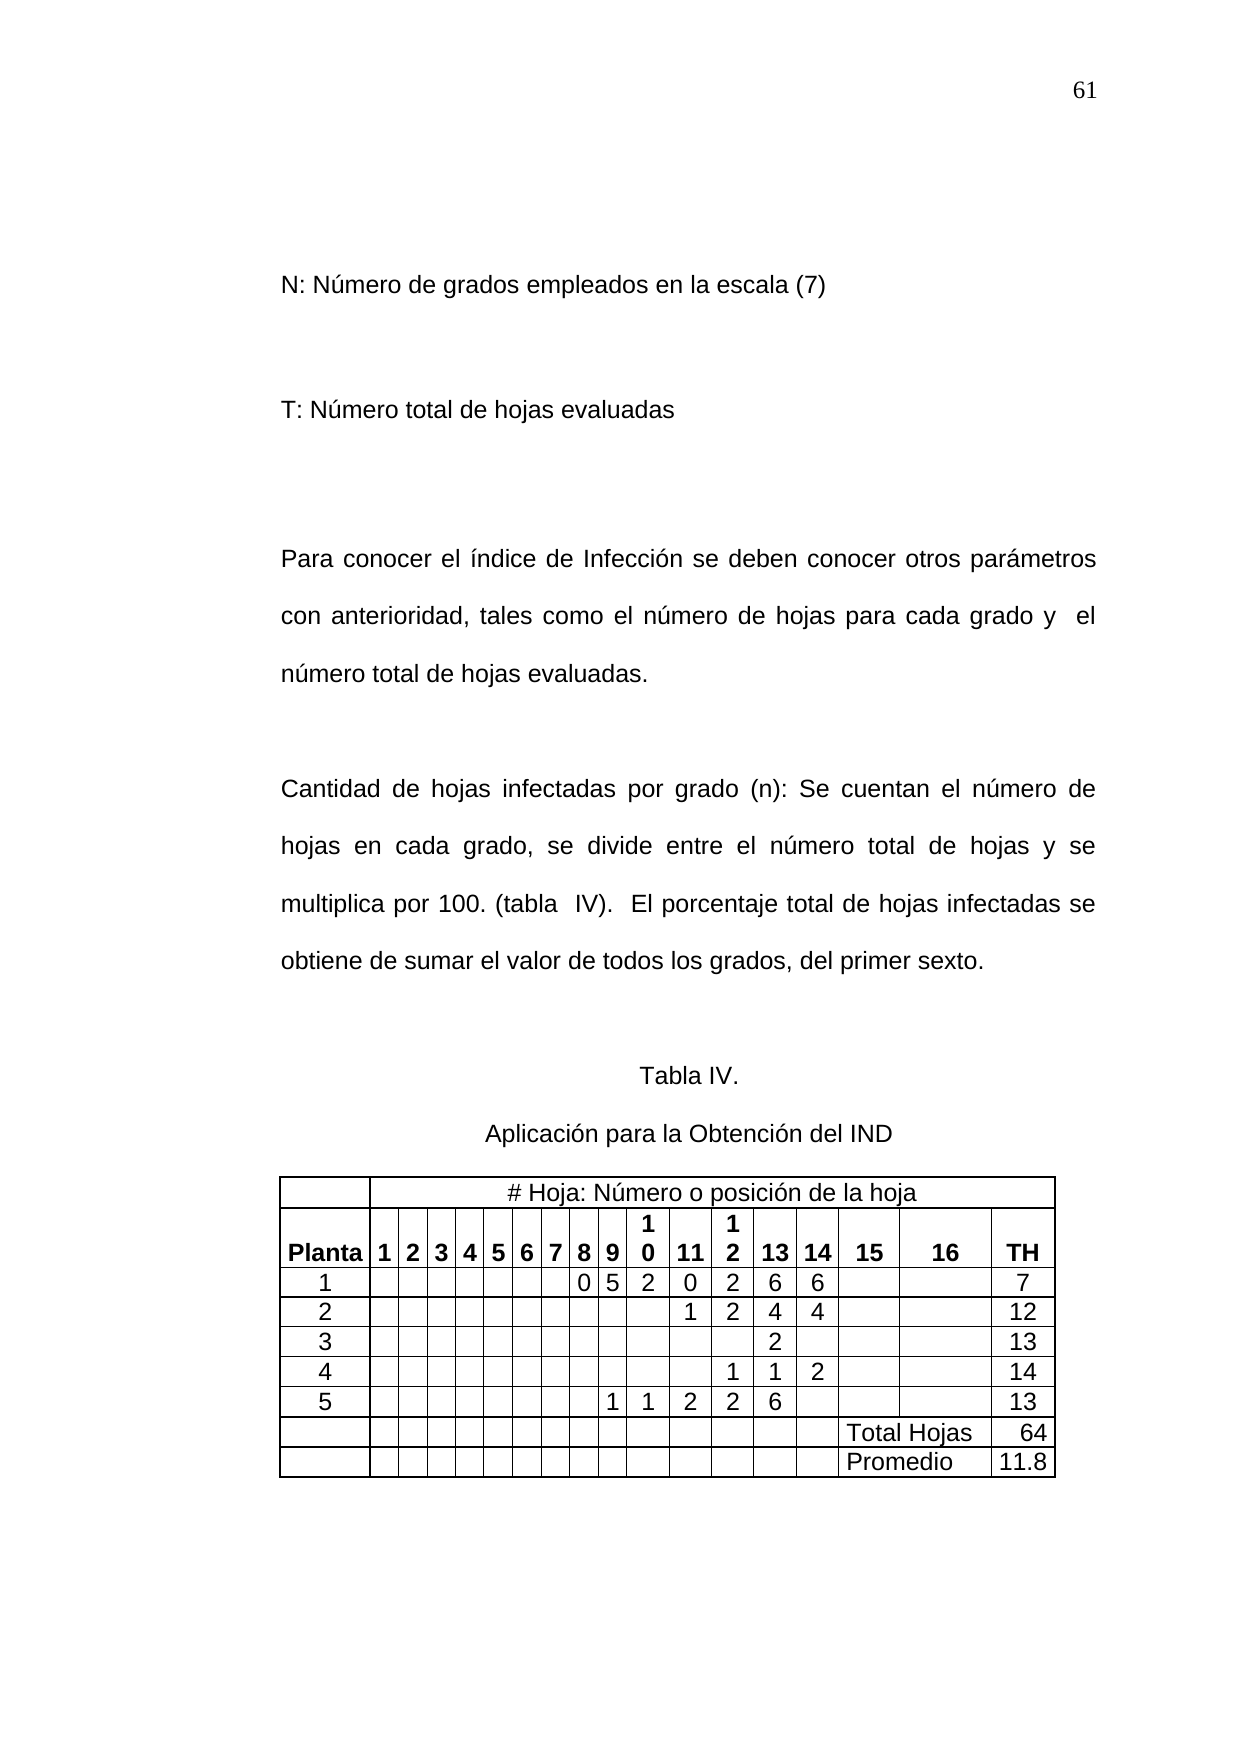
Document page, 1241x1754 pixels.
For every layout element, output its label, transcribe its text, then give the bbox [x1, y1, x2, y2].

table_cell [627, 1448, 669, 1476]
table_cell [371, 1448, 398, 1476]
table_cell 13 [992, 1387, 1054, 1416]
table_cell [900, 1298, 991, 1326]
table_cell [839, 1357, 899, 1386]
table_cell 2 [754, 1327, 796, 1356]
table_cell [754, 1418, 796, 1446]
table_cell 64 [992, 1418, 1054, 1446]
table_cell 1 [670, 1298, 711, 1326]
table_cell 4 [754, 1298, 796, 1326]
table_cell [484, 1327, 512, 1356]
table_cell 6 [754, 1268, 796, 1296]
table_cell [670, 1448, 711, 1476]
table_cell [371, 1418, 398, 1446]
table_cell [627, 1357, 669, 1386]
table_cell 11.8 [992, 1448, 1054, 1476]
table_cell [281, 1448, 369, 1476]
table_cell [570, 1298, 598, 1326]
table_cell 1 [754, 1357, 796, 1386]
table_cell 9 [599, 1209, 626, 1267]
table_cell [484, 1357, 512, 1386]
table_cell [570, 1418, 598, 1446]
table_cell [456, 1448, 483, 1476]
table_cell 1 [599, 1387, 626, 1416]
table_cell [513, 1448, 541, 1476]
table_cell 1 [281, 1268, 369, 1296]
table_cell [428, 1418, 455, 1446]
table_cell 2 [712, 1298, 753, 1326]
table_cell 2 [712, 1387, 753, 1416]
table_cell [428, 1327, 455, 1356]
table_cell 16 [900, 1209, 991, 1267]
table_cell [599, 1357, 626, 1386]
table_cell 5 [281, 1387, 369, 1416]
table_cell [399, 1448, 427, 1476]
table_cell TH [992, 1209, 1054, 1267]
text Cantidad de hojas infectadas por grado (n): Se cuentan el número de hojas en cada grado, se divide entre el número total de hojas y se multiplica por 100. (tabla IV). El porcentaje total de hojas infectadas se obtiene de sumar el valor de todos los grados, del primer sexto. [281, 774, 1098, 975]
table_cell 7 [542, 1209, 569, 1267]
table_cell 13 [754, 1209, 796, 1267]
table_cell 0 [670, 1268, 711, 1296]
table_cell [542, 1387, 569, 1416]
table_cell 4 [456, 1209, 483, 1267]
table_cell [371, 1268, 398, 1296]
table_cell 6 [754, 1387, 796, 1416]
table_cell 8 [570, 1209, 598, 1267]
table_cell [371, 1327, 398, 1356]
table_cell 0 [570, 1268, 598, 1296]
table_header # Hoja: Número o posición de la hoja [371, 1178, 1054, 1207]
table_cell 14 [992, 1357, 1054, 1386]
table_cell [542, 1357, 569, 1386]
table_cell 1 [371, 1209, 398, 1267]
table_cell [570, 1387, 598, 1416]
table_cell [513, 1268, 541, 1296]
table_cell Planta [281, 1209, 369, 1267]
table_cell [839, 1387, 899, 1416]
table_cell 2 [712, 1268, 753, 1296]
text Para conocer el índice de Infección se deben conocer otros parámetros con anterioridad, tales como el número de hojas para cada grado y el número total de hojas evaluadas. [281, 544, 1098, 687]
table_cell [484, 1418, 512, 1446]
table_cell [456, 1327, 483, 1356]
table_cell 4 [797, 1298, 838, 1326]
table_cell [513, 1298, 541, 1326]
table_cell [428, 1298, 455, 1326]
table_cell [797, 1418, 838, 1446]
table_cell 2 [281, 1298, 369, 1326]
table_cell [627, 1298, 669, 1326]
text N: Número de grados empleados en la escala (7) [281, 237, 1098, 299]
table_cell [371, 1387, 398, 1416]
table_cell 3 [428, 1209, 455, 1267]
table_cell [627, 1418, 669, 1446]
table_cell [456, 1357, 483, 1386]
table_cell [399, 1268, 427, 1296]
table_cell [627, 1327, 669, 1356]
table_cell [670, 1418, 711, 1446]
table_cell [900, 1327, 991, 1356]
table_cell [399, 1327, 427, 1356]
table_cell [900, 1357, 991, 1386]
table_cell [542, 1418, 569, 1446]
table_cell [513, 1327, 541, 1356]
table_cell 2 [797, 1357, 838, 1386]
table_cell [839, 1268, 899, 1296]
table_cell Promedio [839, 1448, 991, 1476]
table_cell 2 [399, 1209, 427, 1267]
table_cell [542, 1448, 569, 1476]
table_cell [797, 1448, 838, 1476]
table_cell Total Hojas [839, 1418, 991, 1446]
table_cell [599, 1418, 626, 1446]
table_cell [428, 1357, 455, 1386]
table_cell [542, 1268, 569, 1296]
table_cell [900, 1387, 991, 1416]
table_cell 3 [281, 1327, 369, 1356]
text Aplicación para del IND [281, 1119, 1098, 1147]
text Tabla IV. [281, 1061, 1098, 1090]
table_cell [797, 1387, 838, 1416]
table_cell [484, 1298, 512, 1326]
table_cell 5 [484, 1209, 512, 1267]
table_cell [399, 1418, 427, 1446]
table_cell 12 [712, 1209, 753, 1267]
table_cell [456, 1298, 483, 1326]
table_cell [900, 1268, 991, 1296]
table_cell [670, 1327, 711, 1356]
table_cell [399, 1387, 427, 1416]
table_cell [712, 1418, 753, 1446]
table_cell [513, 1357, 541, 1386]
table_cell [712, 1448, 753, 1476]
table_cell [456, 1387, 483, 1416]
table_cell [839, 1298, 899, 1326]
table_cell 2 [670, 1387, 711, 1416]
table_cell [484, 1387, 512, 1416]
table_cell [599, 1327, 626, 1356]
table_cell 2 [627, 1268, 669, 1296]
table_cell 11 [670, 1209, 711, 1267]
table_cell [281, 1418, 369, 1446]
table_cell 7 [992, 1268, 1054, 1296]
table_header [281, 1178, 369, 1207]
table_cell [712, 1327, 753, 1356]
table_cell 10 [627, 1209, 669, 1267]
table_cell 5 [599, 1268, 626, 1296]
table_cell 6 [513, 1209, 541, 1267]
table_cell [570, 1327, 598, 1356]
table_cell [456, 1418, 483, 1446]
text T: Número total de hojas evaluadas [281, 362, 1098, 424]
table_cell [399, 1298, 427, 1326]
table_cell [570, 1357, 598, 1386]
table_cell [399, 1357, 427, 1386]
table_cell [599, 1448, 626, 1476]
table_cell [371, 1298, 398, 1326]
table_cell 1 [627, 1387, 669, 1416]
table_cell 12 [992, 1298, 1054, 1326]
table_cell [670, 1357, 711, 1386]
table_cell [428, 1387, 455, 1416]
table_cell [542, 1298, 569, 1326]
table_cell [456, 1268, 483, 1296]
table_cell 13 [992, 1327, 1054, 1356]
table_cell 1 [712, 1357, 753, 1386]
table_cell [484, 1268, 512, 1296]
table_cell 6 [797, 1268, 838, 1296]
table_cell [542, 1327, 569, 1356]
table_cell [371, 1357, 398, 1386]
table_cell 14 [797, 1209, 838, 1267]
table_cell [428, 1448, 455, 1476]
table_cell [428, 1268, 455, 1296]
table_cell 4 [281, 1357, 369, 1386]
table_cell [513, 1418, 541, 1446]
table_cell [839, 1327, 899, 1356]
table_cell 15 [839, 1209, 899, 1267]
table_cell [570, 1448, 598, 1476]
table_cell [599, 1298, 626, 1326]
table_cell [484, 1448, 512, 1476]
table_cell [513, 1387, 541, 1416]
table_cell [754, 1448, 796, 1476]
table_cell [797, 1327, 838, 1356]
